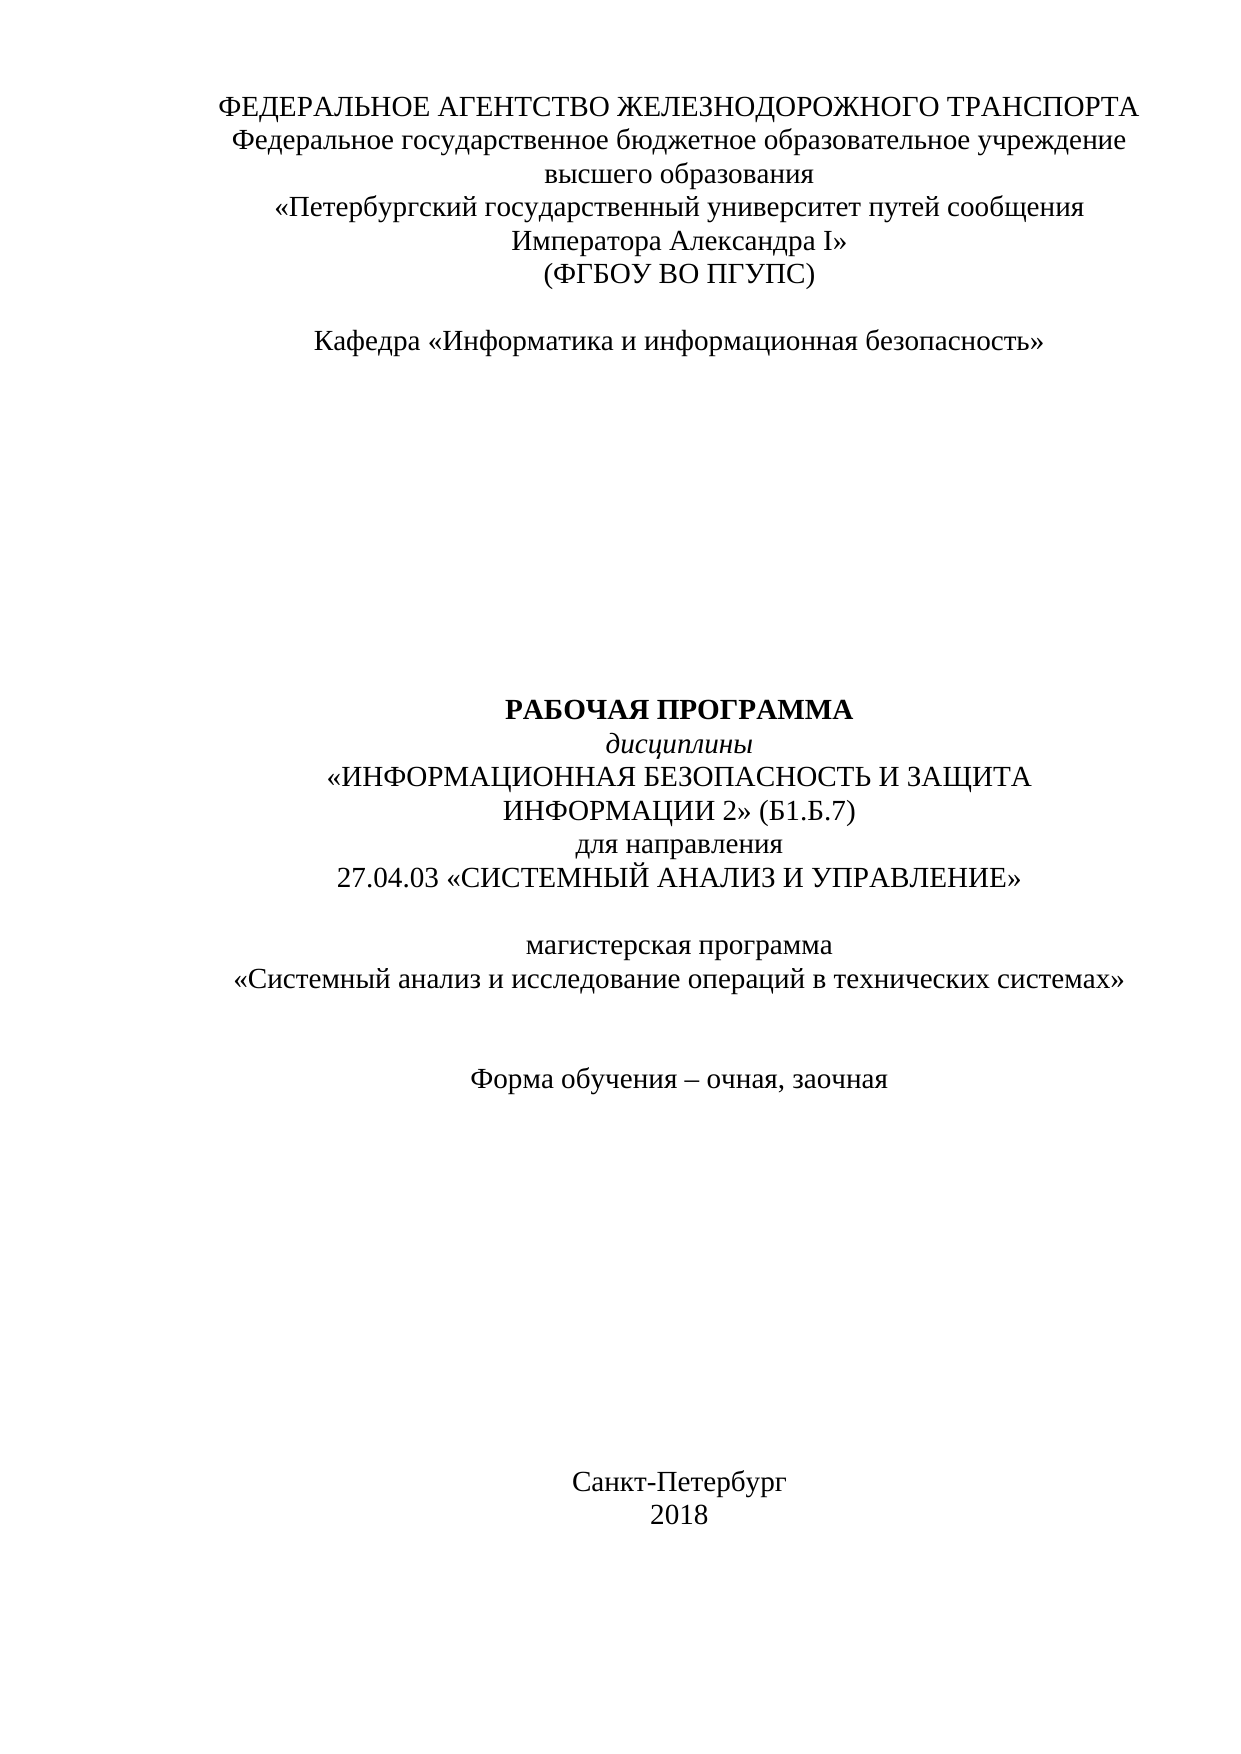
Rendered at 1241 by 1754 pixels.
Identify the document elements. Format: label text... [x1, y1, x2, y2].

text Кафедра «Информатика и информационная безопасность» [177, 323, 1181, 357]
text «Системный анализ и исследование операций в технических системах» [177, 961, 1181, 994]
text Санкт-Петербург [177, 1464, 1181, 1497]
text ФЕДЕРАЛЬНОЕ АГЕНТСТВО ЖЕЛЕЗНОДОРОЖНОГО ТРАНСПОРТА [177, 89, 1181, 122]
text Императора Александра I» [177, 223, 1181, 256]
text магистерская программа [177, 927, 1181, 961]
text 27.04.03 «СИСТЕМНЫЙ АНАЛИЗ И УПРАВЛЕНИЕ» [177, 860, 1181, 894]
text Форма обучения – очная, заочная [177, 1061, 1181, 1095]
text РАБОЧАЯ ПРОГРАММА [177, 692, 1181, 726]
text для направления [177, 827, 1181, 860]
text 2018 [177, 1497, 1181, 1531]
text дисциплины [177, 726, 1181, 759]
text (ФГБОУ ВО ПГУПС) [177, 256, 1181, 290]
text «Петербургский государственный университет путей сообщения [177, 189, 1181, 223]
text «Информационная безопасность и защита [177, 759, 1181, 793]
text Федеральное государственное бюджетное образовательное учреждение высшего образования [177, 122, 1181, 189]
text информации 2» (Б1.Б.7) [177, 793, 1181, 827]
